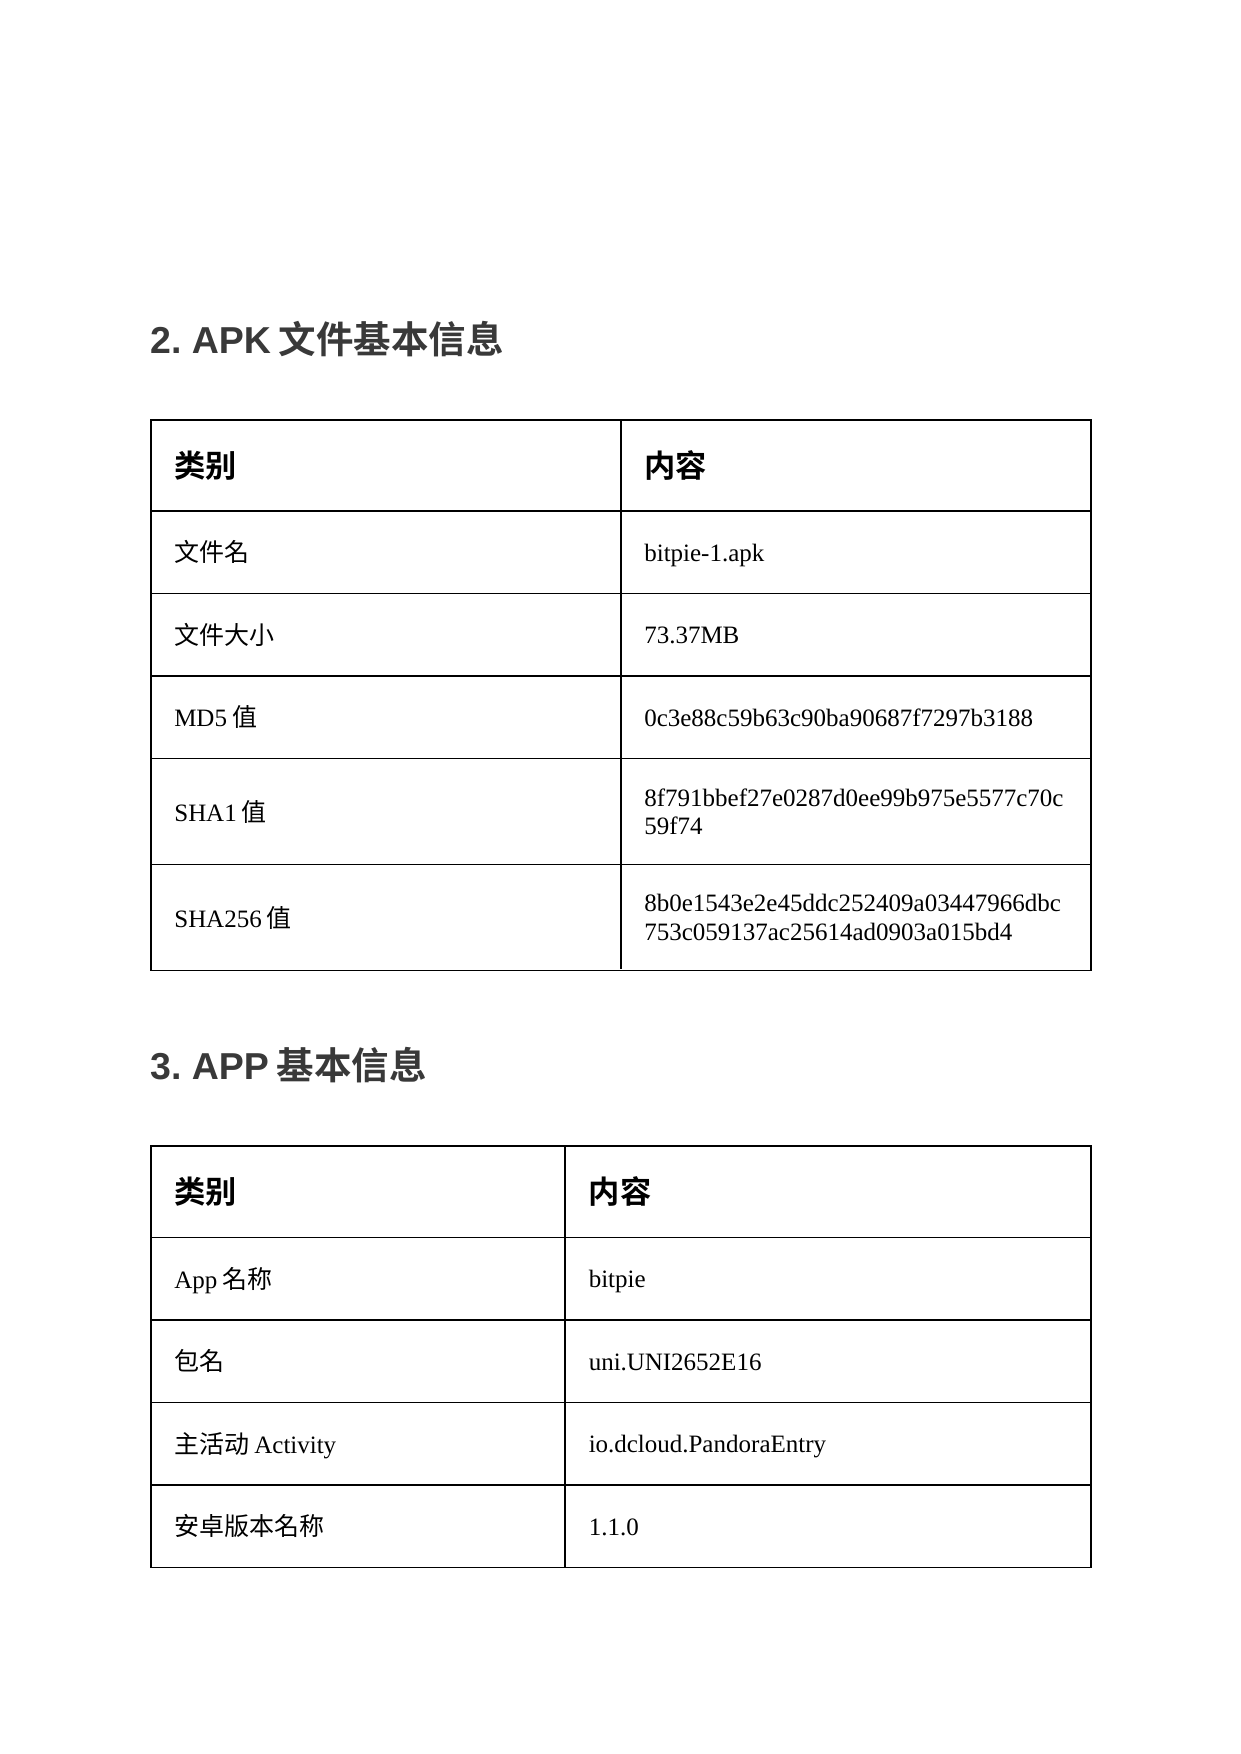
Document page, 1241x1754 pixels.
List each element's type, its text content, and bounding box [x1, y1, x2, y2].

table_cell 安卓版本名称 [152, 1486, 564, 1566]
table_cell 73.37MB [622, 594, 1090, 675]
subtitle 2. APK文件基本信息 [150, 313, 1090, 364]
table_cell 文件名 [152, 512, 620, 593]
table_cell MD5值 [152, 677, 620, 758]
table_cell 0c3e88c59b63c90ba90687f7297b3188 [622, 677, 1090, 758]
table_header 内容 [566, 1147, 1090, 1236]
table_cell 主活动Activity [152, 1403, 564, 1484]
table_cell 8b0e1543e2e45ddc252409a03447966dbc753c059137ac25614ad0903a015bd4 [622, 865, 1090, 969]
table_cell 文件大小 [152, 594, 620, 675]
table_cell 8f791bbef27e0287d0ee99b975e5577c70c59f74 [622, 759, 1090, 863]
table_cell SHA256值 [152, 865, 620, 969]
table_cell io.dcloud.PandoraEntry [566, 1403, 1090, 1484]
table_header 内容 [622, 421, 1090, 510]
table_cell uni.UNI2652E16 [566, 1321, 1090, 1401]
table_header 类别 [152, 421, 620, 510]
table_cell 包名 [152, 1321, 564, 1401]
table_cell bitpie-1.apk [622, 512, 1090, 593]
table_cell bitpie [566, 1238, 1090, 1319]
table_cell SHA1值 [152, 759, 620, 863]
table_cell App名称 [152, 1238, 564, 1319]
subtitle 3. APP基本信息 [150, 1040, 1090, 1091]
table_header 类别 [152, 1147, 564, 1236]
table_cell 1.1.0 [566, 1486, 1090, 1566]
